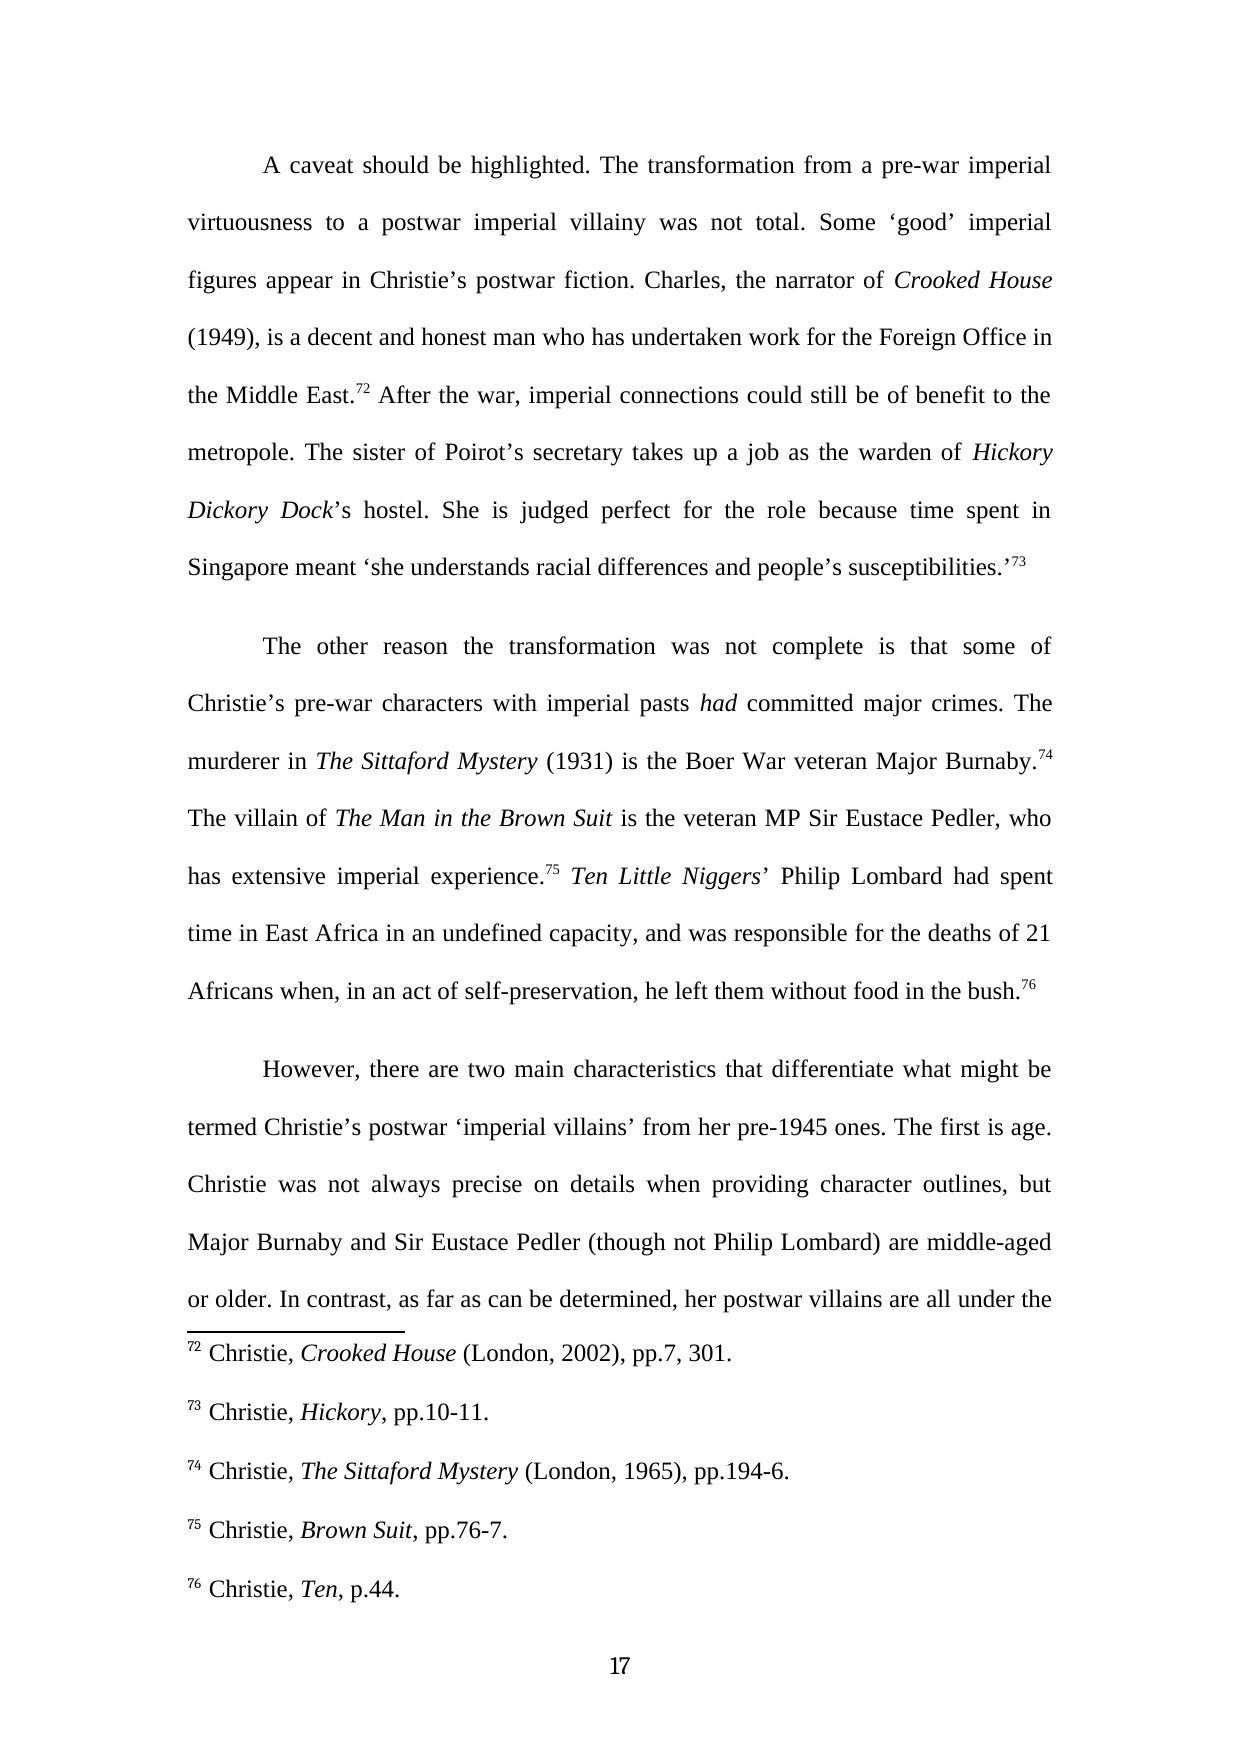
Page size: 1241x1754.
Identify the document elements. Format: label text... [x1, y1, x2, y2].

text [187, 1054, 1053, 1313]
text The other reason the transformation was not complete is that some of Christie’s pre-war characters with imperial pasts had committed major crimes. The murderer in The Sittaford Mystery (1931) is the Boer War veteran Major Burnaby. The villain of The Man in the Brown Suit is the veteran MP Sir Eustace Pedler, who has extensive imperial experience. Ten Little Niggers’ Philip Lombard had spent time in East Africa in an undefined capacity, and was responsible for the deaths of 21 Africans when, in an act of self-preservation, he left them without food in the bush. [187, 631, 1053, 1004]
text A caveat should be highlighted. The transformation from a pre-war imperial virtuousness to a postwar imperial villainy was not total. Some ‘good’ imperial figures appear in Christie’s postwar fiction. Charles, the narrator of Crooked House (1949), is a decent and honest man who has undertaken work for the Foreign Office in the Middle East. After the war, imperial connections could still be of benefit to the metropole. The sister of Poirot’s secretary takes up a job as the warden of Hickory Dickory Dock’s hostel. She is judged perfect for the role because time spent in Singapore meant ‘she understands racial differences and people’s susceptibilities.’ [187, 150, 1053, 581]
